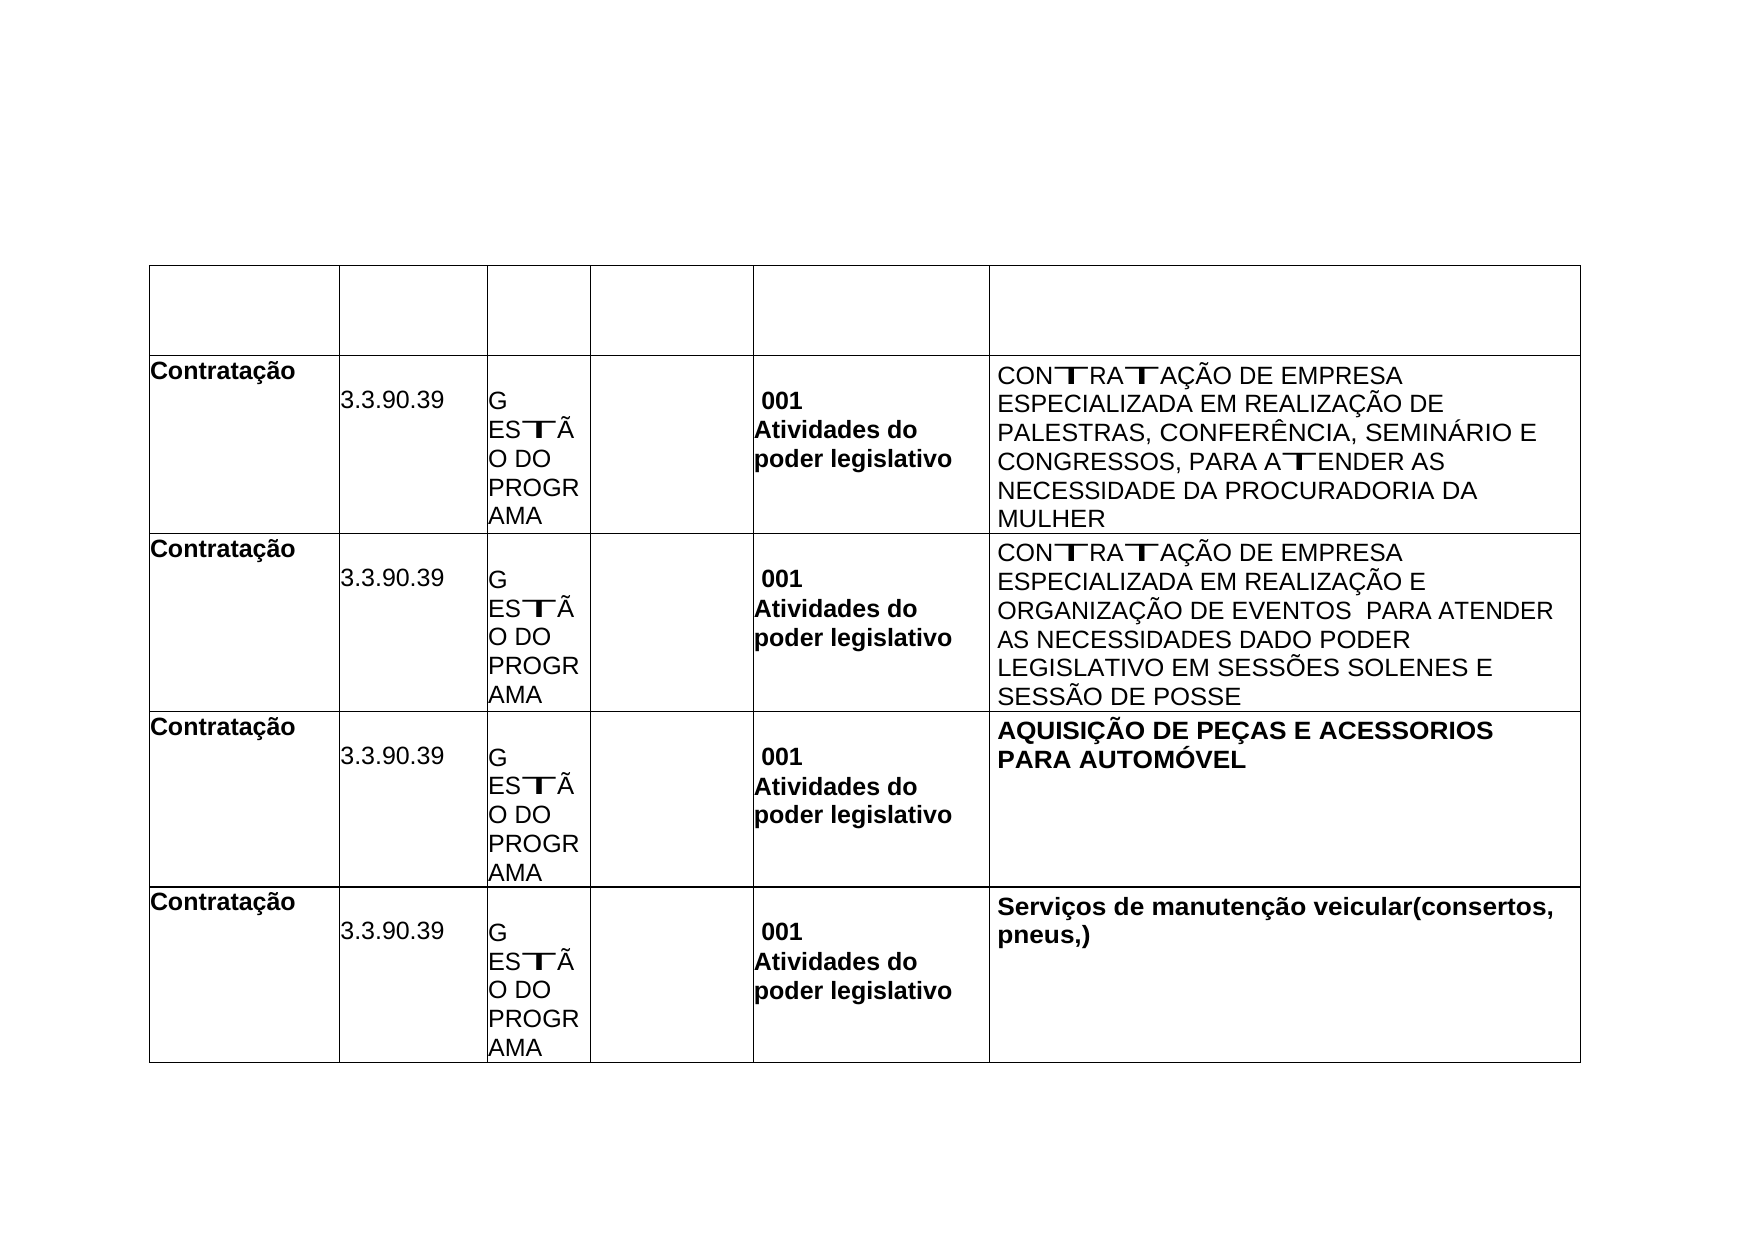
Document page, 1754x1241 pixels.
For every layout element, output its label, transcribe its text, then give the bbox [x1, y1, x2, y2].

table_header [150, 266, 339, 355]
table_cell [591, 712, 753, 886]
table_cell GESTÃO DO PROGRAMA [488, 888, 590, 1062]
table_cell AQUISIÇÃO DE PEÇAS E ACESSORIOS PARA AUTOMÓVEL [990, 712, 1580, 886]
table_cell 3.3.90.39 [340, 888, 487, 1062]
table_cell 001 Atividades do poder legislativo [754, 534, 989, 711]
table_cell GESTÃO DO PROGRAMA [488, 534, 590, 711]
table_header [754, 266, 989, 355]
table_cell 3.3.90.39 [340, 712, 487, 886]
table_cell GESTÃO DO PROGRAMA [488, 712, 590, 886]
table_cell CONTRATAÇÃO DE EMPRESA ESPECIALIZADA EM REALIZAÇÃO DE PALESTRAS, CONFERÊNCIA, SEMINÁRIO E CONGRESSOS, PARA ATENDER AS NECESSIDADE DA PROCURADORIA DA MULHER [990, 356, 1580, 533]
table_cell [591, 888, 753, 1062]
table_cell GESTÃO DO PROGRAMA [488, 356, 590, 533]
table_cell 3.3.90.39 [340, 356, 487, 533]
table_cell Contratação [150, 534, 339, 711]
table_header [591, 266, 753, 355]
table_cell Serviços de manutenção veicular(consertos, pneus,) [990, 888, 1580, 1062]
table_cell [591, 534, 753, 711]
table_cell Contratação [150, 356, 339, 533]
table_header [340, 266, 487, 355]
table_cell Contratação [150, 888, 339, 1062]
table_cell Contratação [150, 712, 339, 886]
table_header [488, 266, 590, 355]
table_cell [754, 888, 989, 1062]
table_cell [591, 356, 753, 533]
table_cell CONTRATAÇÃO DE EMPRESA ESPECIALIZADA EM REALIZAÇÃO E ORGANIZAÇÃO DE EVENTOS PARA ATENDER AS NECESSIDADES DADO PODER LEGISLATIVO EM SESSÕES SOLENES E SESSÃO DE POSSE [990, 534, 1580, 711]
table_cell 001 Atividades do poder legislativo [754, 356, 989, 533]
table_header [990, 266, 1580, 355]
table_cell 3.3.90.39 [340, 534, 487, 711]
table_cell 001 Atividades do poder legislativo [754, 712, 989, 886]
